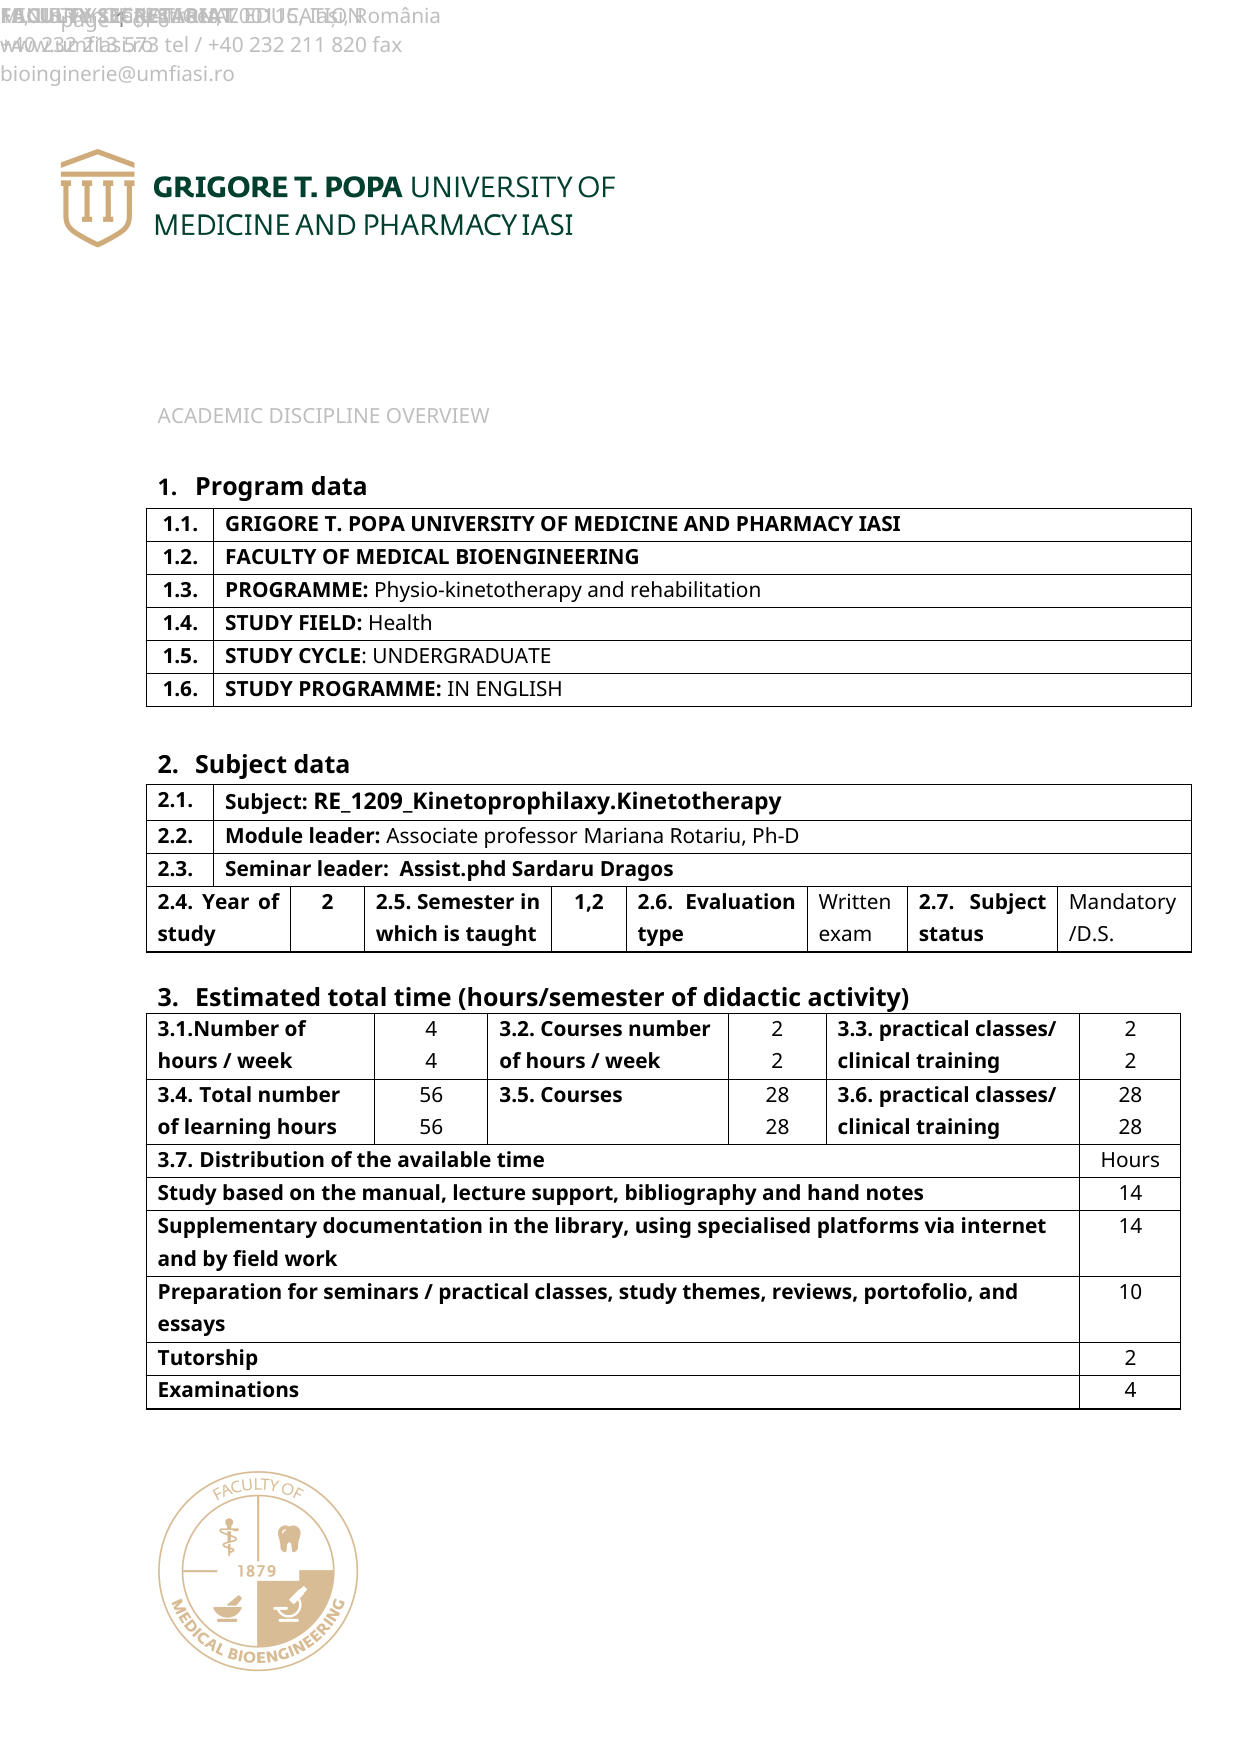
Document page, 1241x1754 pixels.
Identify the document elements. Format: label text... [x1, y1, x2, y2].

table_cell Written exam [808, 887, 907, 951]
table_cell PROGRAMME: Physio-kinetotherapy and rehabilitation [214, 575, 1191, 607]
table_cell 2.7. Subject status [908, 887, 1057, 951]
table_cell 3.7. Distribution of the available time [147, 1145, 1079, 1177]
table_cell 2.5. Semester in which is taught [365, 887, 551, 951]
table_cell 2 [1080, 1343, 1180, 1374]
table_cell FACULTY OF MEDICAL BIOENGINEERING [214, 542, 1191, 574]
table_cell 1.3. [147, 575, 213, 607]
table_cell STUDY CYCLE: UNDERGRADUATE [214, 641, 1191, 673]
table_cell Tutorship [147, 1343, 1079, 1374]
table_header 3.3. practical classes/ clinical training [827, 1014, 1079, 1079]
table_header GRIGORE T. POPA UNIVERSITY OF MEDICINE AND PHARMACY IASI [214, 509, 1191, 541]
text ACADEMIC DISCIPLINE OVERVIEW [157, 118, 1169, 430]
table_cell 28 28 [729, 1080, 826, 1144]
table_cell Seminar leader: Assist.phd Sardaru Dragos [214, 854, 1191, 886]
table_cell 56 56 [375, 1080, 487, 1144]
table_cell 3.4. Total number of learning hours [147, 1080, 374, 1144]
table_cell Subject data [146, 707, 1191, 784]
table_cell 14 [1080, 1211, 1180, 1276]
table_header 2 2 [1080, 1014, 1180, 1079]
table_header 1.1. [147, 509, 213, 541]
table_cell STUDY FIELD: Health [214, 608, 1191, 640]
table_cell Subject: RE_1209_Kinetoprophilaxy.Kinetotherapy [214, 785, 1191, 820]
table_cell 10 [1080, 1277, 1180, 1342]
table_cell Module leader: Associate professor Mariana Rotariu, Ph-D [214, 821, 1191, 853]
table_cell 28 28 [1080, 1080, 1180, 1144]
table_cell Preparation for seminars / practical classes, study themes, reviews, portofolio, and essays [147, 1277, 1079, 1342]
table_header 3.1.Number of hours / week [147, 1014, 374, 1079]
table_cell 2.2. [147, 821, 213, 853]
table_cell 2.1. [147, 785, 213, 820]
table_cell STUDY PROGRAMME: IN ENGLISH [214, 674, 1191, 706]
table_cell 3.6. practical classes/ clinical training [827, 1080, 1079, 1144]
table_cell Mandatory/D.S. [1058, 887, 1191, 951]
table_cell Hours [1080, 1145, 1180, 1177]
table_cell Examinations [147, 1376, 1079, 1408]
table_cell 1.6. [147, 674, 213, 706]
table_cell Supplementary documentation in the library, using specialised platforms via internet and by field work [147, 1211, 1079, 1276]
table_cell Study based on the manual, lecture support, bibliography and hand notes [147, 1178, 1079, 1210]
picture [59, 147, 157, 249]
table_cell 14 [1080, 1178, 1180, 1210]
table_header 2 2 [729, 1014, 826, 1079]
table_header 4 4 [375, 1014, 487, 1079]
table_cell 2.6. Evaluation type [627, 887, 807, 951]
list Program data [157, 469, 1169, 503]
table_cell 2 [291, 887, 364, 951]
table_header 3.2. Courses number of hours / week [488, 1014, 728, 1079]
table_cell 1.4. [147, 608, 213, 640]
table_cell 2.4. Year of study [147, 887, 290, 951]
table_cell 1.2. [147, 542, 213, 574]
table_cell 3.5. Courses [488, 1080, 728, 1144]
table_cell 1.5. [147, 641, 213, 673]
table_cell 2.3. [147, 854, 213, 886]
table_cell 1,2 [552, 887, 626, 951]
picture [157, 1470, 359, 1672]
table_cell 4 [1080, 1376, 1180, 1408]
list Estimated total time (hours/semester of didactic activity) [157, 982, 1169, 1013]
